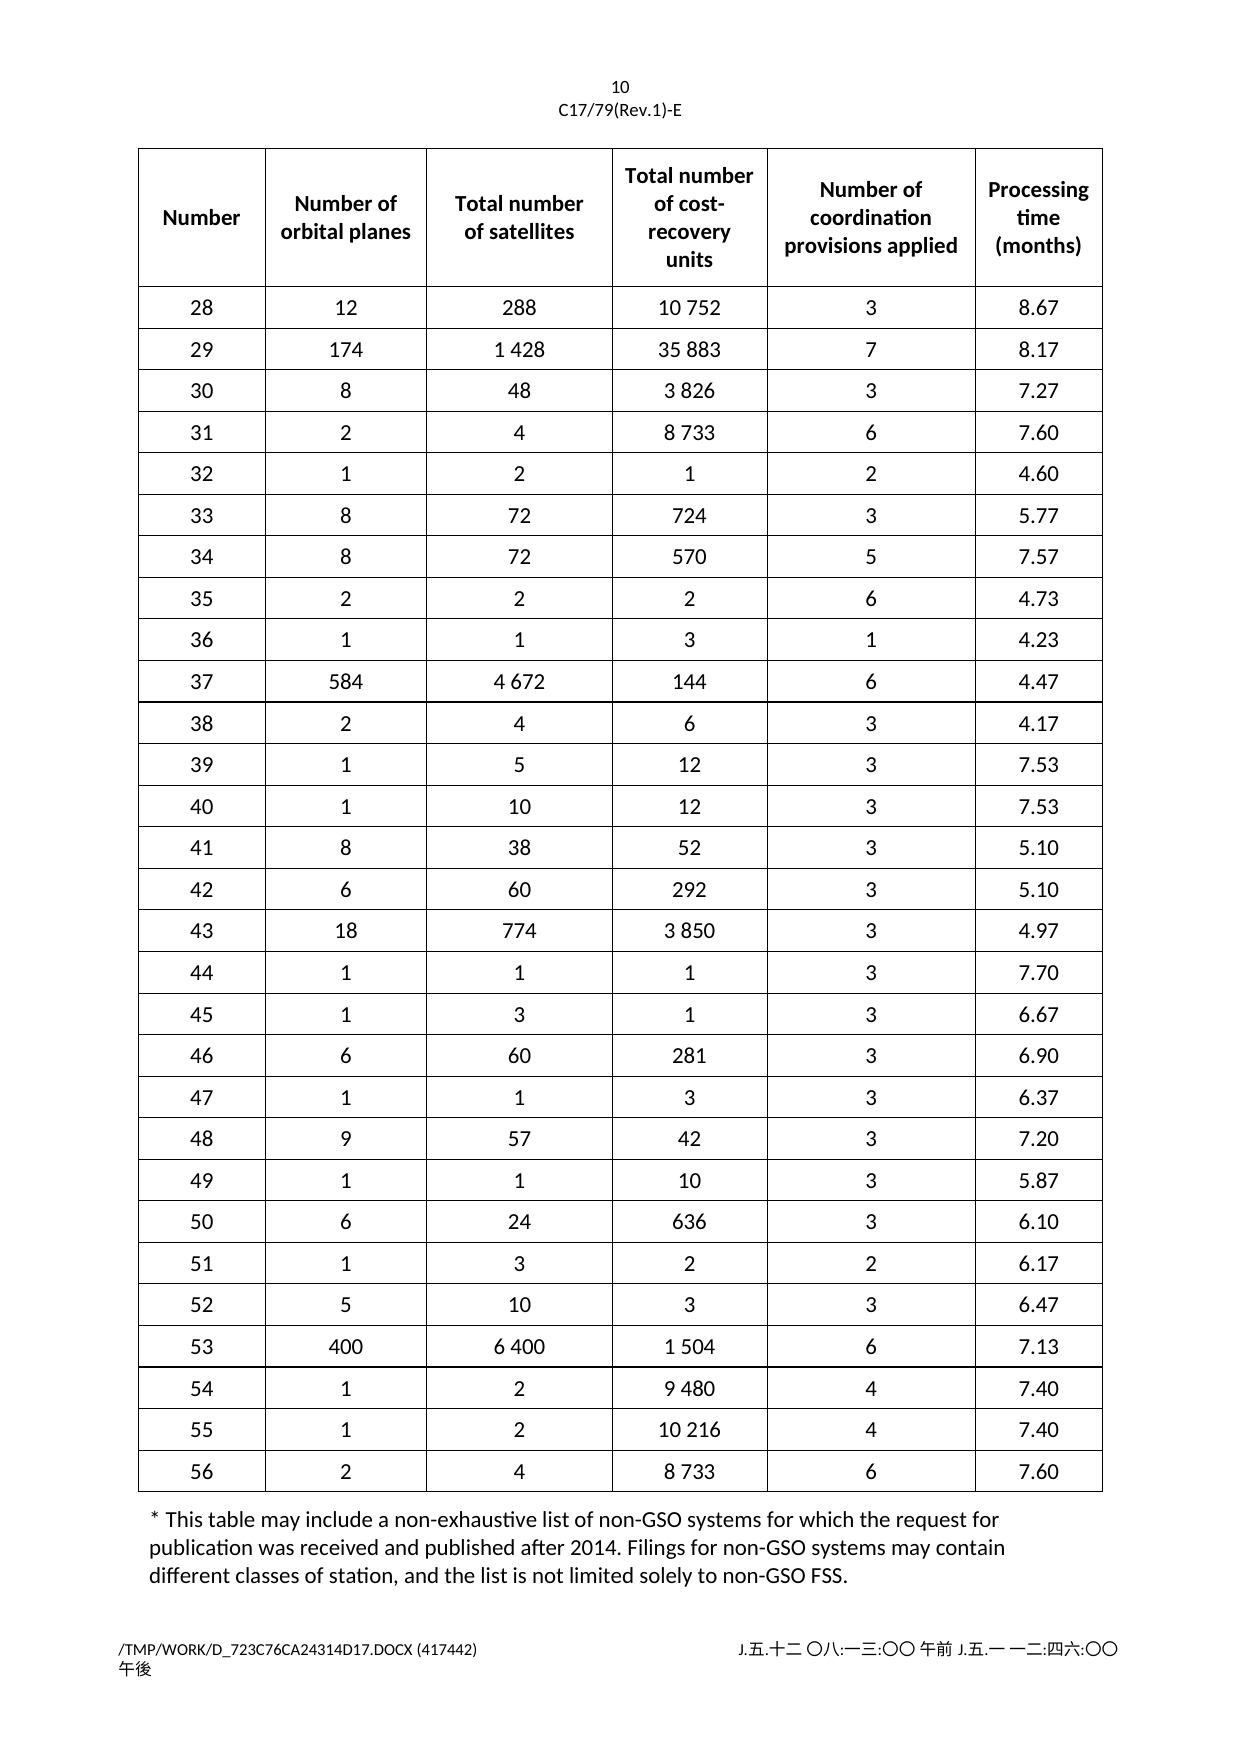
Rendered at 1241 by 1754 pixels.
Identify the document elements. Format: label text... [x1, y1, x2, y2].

table_cell 3 [427, 1243, 612, 1283]
table_cell 4.17 [976, 703, 1102, 743]
table_cell 288 [427, 287, 612, 327]
table_cell 2 [266, 578, 426, 618]
table_cell 35 [139, 578, 265, 618]
table_cell 400 [266, 1326, 426, 1366]
table_cell 4.47 [976, 661, 1102, 701]
table_cell 44 [139, 952, 265, 992]
table_cell 3 [768, 1284, 975, 1325]
table_cell 7.53 [976, 786, 1102, 826]
table_cell 2 [266, 412, 426, 452]
table_cell 3 [768, 994, 975, 1034]
table_cell 3 [768, 952, 975, 992]
table_cell 3 [768, 1160, 975, 1200]
table_cell 3 [768, 495, 975, 535]
table_cell 52 [613, 827, 767, 868]
table_cell 50 [139, 1201, 265, 1242]
table_cell 6.47 [976, 1284, 1102, 1325]
table_cell 2 [427, 1409, 612, 1449]
table_cell 54 [139, 1368, 265, 1408]
table_cell 570 [613, 536, 767, 577]
table_cell 1 [427, 1160, 612, 1200]
table_cell 7.60 [976, 1451, 1102, 1491]
table_cell 1 [266, 1368, 426, 1408]
table_cell 8 733 [613, 412, 767, 452]
table_cell 3 [768, 744, 975, 784]
table_cell 31 [139, 412, 265, 452]
table_cell 6 [613, 703, 767, 743]
table_cell 56 [139, 1451, 265, 1491]
table_cell 4 672 [427, 661, 612, 701]
table_cell 584 [266, 661, 426, 701]
table_cell 5.87 [976, 1160, 1102, 1200]
table_cell 72 [427, 495, 612, 535]
table_cell 60 [427, 1035, 612, 1076]
table_cell 4.73 [976, 578, 1102, 618]
table_cell 8 [266, 536, 426, 577]
table_cell 2 [427, 1368, 612, 1408]
table_cell 6.17 [976, 1243, 1102, 1283]
table_header Processing time (months) [976, 149, 1102, 286]
table_cell 1 [266, 1077, 426, 1117]
table_cell 6.37 [976, 1077, 1102, 1117]
table_cell 4.60 [976, 453, 1102, 494]
table_cell 45 [139, 994, 265, 1034]
table_cell 4 [768, 1368, 975, 1408]
table_cell 1 [266, 952, 426, 992]
table_cell 41 [139, 827, 265, 868]
table_cell 46 [139, 1035, 265, 1076]
table_cell 4 [427, 703, 612, 743]
table_cell 1 428 [427, 329, 612, 369]
table_cell 774 [427, 910, 612, 951]
table_cell 10 [613, 1160, 767, 1200]
table_cell 3 [768, 827, 975, 868]
table_cell 8.67 [976, 287, 1102, 327]
table_cell 29 [139, 329, 265, 369]
table_header Number of coordination provisions applied [768, 149, 975, 286]
table_cell 7.13 [976, 1326, 1102, 1366]
table_cell 6 400 [427, 1326, 612, 1366]
table_cell 42 [613, 1118, 767, 1159]
table_cell 1 [613, 952, 767, 992]
table_cell 28 [139, 287, 265, 327]
table_cell 6.90 [976, 1035, 1102, 1076]
table_cell 2 [768, 453, 975, 494]
table_cell 57 [427, 1118, 612, 1159]
table_cell 281 [613, 1035, 767, 1076]
table_cell 2 [613, 1243, 767, 1283]
table_cell 724 [613, 495, 767, 535]
table_cell 8 733 [613, 1451, 767, 1491]
table_cell 144 [613, 661, 767, 701]
table_cell 5 [427, 744, 612, 784]
table_cell 1 [266, 453, 426, 494]
table_cell 3 [768, 703, 975, 743]
table_cell 6 [768, 578, 975, 618]
table_cell 51 [139, 1243, 265, 1283]
table_cell 10 216 [613, 1409, 767, 1449]
table_header Number [139, 149, 265, 286]
table_cell 5.77 [976, 495, 1102, 535]
table_cell 7.20 [976, 1118, 1102, 1159]
table_cell 24 [427, 1201, 612, 1242]
table_cell 37 [139, 661, 265, 701]
table_cell 12 [613, 744, 767, 784]
table_cell 3 [768, 1201, 975, 1242]
table_cell 6 [768, 412, 975, 452]
table_cell 6 [768, 1326, 975, 1366]
table_cell 6 [768, 661, 975, 701]
table_cell 9 480 [613, 1368, 767, 1408]
table_cell 53 [139, 1326, 265, 1366]
table_cell 5.10 [976, 869, 1102, 909]
table_cell 4.23 [976, 619, 1102, 660]
table_cell 6 [266, 1201, 426, 1242]
table_cell 1 [266, 744, 426, 784]
table_cell 36 [139, 619, 265, 660]
table_cell 1 [266, 994, 426, 1034]
table_cell 3 [613, 1077, 767, 1117]
table_cell 2 [266, 703, 426, 743]
table_cell 3 [427, 994, 612, 1034]
table_cell 292 [613, 869, 767, 909]
table_cell 174 [266, 329, 426, 369]
table_cell 3 [768, 786, 975, 826]
table_cell 1 [266, 619, 426, 660]
table_cell 3 [613, 1284, 767, 1325]
table_header Number of orbital planes [266, 149, 426, 286]
table_cell 55 [139, 1409, 265, 1449]
table_cell 60 [427, 869, 612, 909]
table_cell 3 826 [613, 370, 767, 411]
table_cell 8 [266, 495, 426, 535]
table_cell 38 [427, 827, 612, 868]
table_cell 12 [266, 287, 426, 327]
table_cell 12 [613, 786, 767, 826]
table_cell 3 [768, 1118, 975, 1159]
table_cell 47 [139, 1077, 265, 1117]
table_cell 52 [139, 1284, 265, 1325]
table_cell 49 [139, 1160, 265, 1200]
table_header Total number of satellites [427, 149, 612, 286]
table_cell 6.10 [976, 1201, 1102, 1242]
table_cell 7.53 [976, 744, 1102, 784]
table_cell 5 [266, 1284, 426, 1325]
table_cell 3 [768, 287, 975, 327]
table_cell 43 [139, 910, 265, 951]
table_cell 7.60 [976, 412, 1102, 452]
table_cell 636 [613, 1201, 767, 1242]
table_cell 10 752 [613, 287, 767, 327]
table_cell 7.40 [976, 1368, 1102, 1408]
table_cell 10 [427, 1284, 612, 1325]
table_cell 7.70 [976, 952, 1102, 992]
table_cell 4 [427, 1451, 612, 1491]
table_cell 18 [266, 910, 426, 951]
table_cell 6 [266, 869, 426, 909]
table_cell 7.40 [976, 1409, 1102, 1449]
table_cell 3 [768, 370, 975, 411]
table_cell 9 [266, 1118, 426, 1159]
table_cell 10 [427, 786, 612, 826]
table_cell 3 [768, 869, 975, 909]
table_cell 6 [266, 1035, 426, 1076]
table_cell 1 [266, 1243, 426, 1283]
table_cell 1 [768, 619, 975, 660]
table_cell 34 [139, 536, 265, 577]
table_cell * This table may include a non-exhaustive list of non-GSO systems for which the request for publication was received and published after 2014. Filings for non-GSO systems may contain different classes of station, and the list is not limited solely to non-GSO FSS. [138, 1492, 1102, 1595]
table_cell 1 504 [613, 1326, 767, 1366]
table_cell 1 [427, 619, 612, 660]
table_cell 2 [768, 1243, 975, 1283]
table_cell 39 [139, 744, 265, 784]
table_cell 7.57 [976, 536, 1102, 577]
table_cell 4.97 [976, 910, 1102, 951]
table_cell 1 [427, 1077, 612, 1117]
table_cell 5 [768, 536, 975, 577]
table_cell 48 [427, 370, 612, 411]
table_cell 30 [139, 370, 265, 411]
table_cell 38 [139, 703, 265, 743]
table_cell 1 [427, 952, 612, 992]
table_cell 42 [139, 869, 265, 909]
table_cell 8 [266, 370, 426, 411]
table_cell 4 [427, 412, 612, 452]
table_cell 2 [427, 578, 612, 618]
table_cell 6.67 [976, 994, 1102, 1034]
table_cell 6 [768, 1451, 975, 1491]
table_cell 40 [139, 786, 265, 826]
table_cell 5.10 [976, 827, 1102, 868]
table_cell 3 [613, 619, 767, 660]
table_cell 48 [139, 1118, 265, 1159]
table_cell 3 [768, 1035, 975, 1076]
table_cell 8 [266, 827, 426, 868]
table_cell 2 [613, 578, 767, 618]
table_cell 1 [266, 786, 426, 826]
table_cell 3 [768, 1077, 975, 1117]
table_cell 32 [139, 453, 265, 494]
table_cell 2 [427, 453, 612, 494]
table_cell 2 [266, 1451, 426, 1491]
table_cell 72 [427, 536, 612, 577]
table_cell 4 [768, 1409, 975, 1449]
table_header Total number of cost-recovery units [613, 149, 767, 286]
table_cell 8.17 [976, 329, 1102, 369]
table_cell 7 [768, 329, 975, 369]
table_cell 3 850 [613, 910, 767, 951]
table_cell 1 [266, 1409, 426, 1449]
table_cell 1 [613, 994, 767, 1034]
table_cell 7.27 [976, 370, 1102, 411]
table_cell 1 [613, 453, 767, 494]
table_cell 33 [139, 495, 265, 535]
table_cell 1 [266, 1160, 426, 1200]
table_cell 3 [768, 910, 975, 951]
table_cell 35 883 [613, 329, 767, 369]
